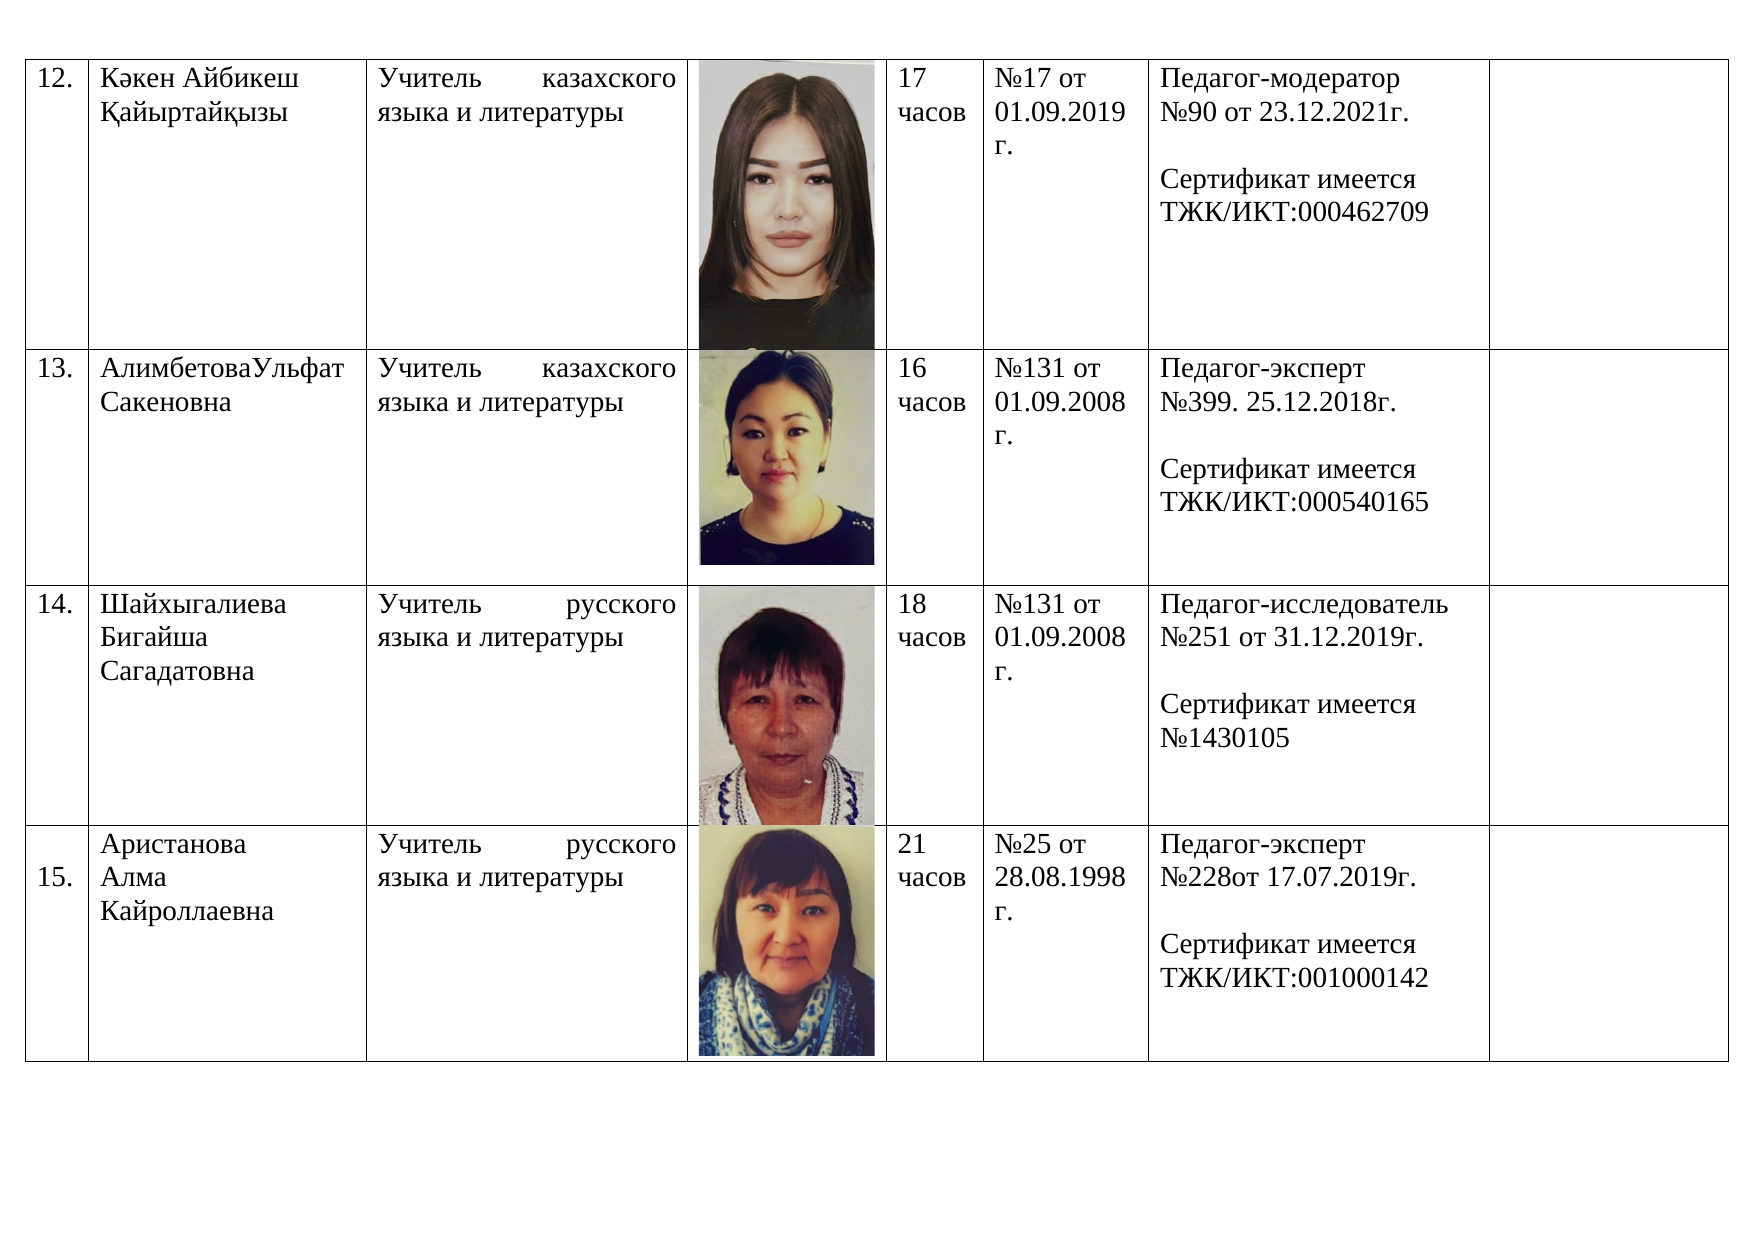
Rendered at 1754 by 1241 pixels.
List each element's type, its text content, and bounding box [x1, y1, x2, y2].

table_cell Педагог-исследователь №251 от 31.12.2019г. Сертификат имеется №1430105 [1149, 586, 1489, 825]
table_cell АлимбетоваУльфатСакеновна [89, 350, 366, 585]
table_cell [1490, 350, 1728, 585]
table_cell [688, 350, 886, 585]
table_cell [688, 60, 698, 349]
table_cell [1490, 60, 1728, 349]
table_cell 12. [26, 60, 88, 349]
table_cell 15. [26, 826, 88, 1061]
table_cell [875, 60, 886, 349]
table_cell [367, 60, 687, 349]
table_cell №131 от 01.09.2008 г. [984, 350, 1148, 585]
table_cell №25 от 28.08.1998г. [984, 826, 1148, 1061]
table_cell Учитель русского языка и литературы [367, 586, 687, 825]
picture [698, 586, 875, 1056]
table_cell [688, 586, 698, 825]
table_cell 16 часов [887, 350, 983, 585]
picture [698, 60, 875, 565]
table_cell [367, 826, 687, 1061]
table_cell Аристанова Алма Кайроллаевна [89, 826, 366, 1061]
table_cell 18 часов [887, 586, 983, 825]
table_cell 21 часов [887, 826, 983, 1061]
table_cell Кәкен Айбикеш Қайыртайқызы [89, 60, 366, 349]
table_cell 17 часов [887, 60, 983, 349]
table_cell №17 от 01.09.2019г. [984, 60, 1148, 349]
table_cell [1490, 826, 1728, 1061]
table_cell Педагог-модератор №90 от 23.12.2021г. Сертификат имеется ТЖК/ИКТ:000462709 [1149, 60, 1489, 349]
table_cell Учитель казахского языка и литературы [367, 350, 687, 585]
table_cell 13. [26, 350, 88, 585]
table_cell [688, 826, 886, 1061]
table_cell №131 от 01.09.2008 г. [984, 586, 1148, 825]
table_cell [1490, 586, 1728, 825]
table_cell Педагог-эксперт №228от 17.07.2019г. Сертификат имеется ТЖК/ИКТ:001000142 [1149, 826, 1489, 1061]
table_cell 14. [26, 586, 88, 825]
table_cell Педагог-эксперт №399. 25.12.2018г. Сертификат имеется ТЖК/ИКТ:000540165 [1149, 350, 1489, 585]
table_cell Шайхыгалиева Бигайша Сагадатовна [89, 586, 366, 825]
table_cell [875, 586, 886, 825]
